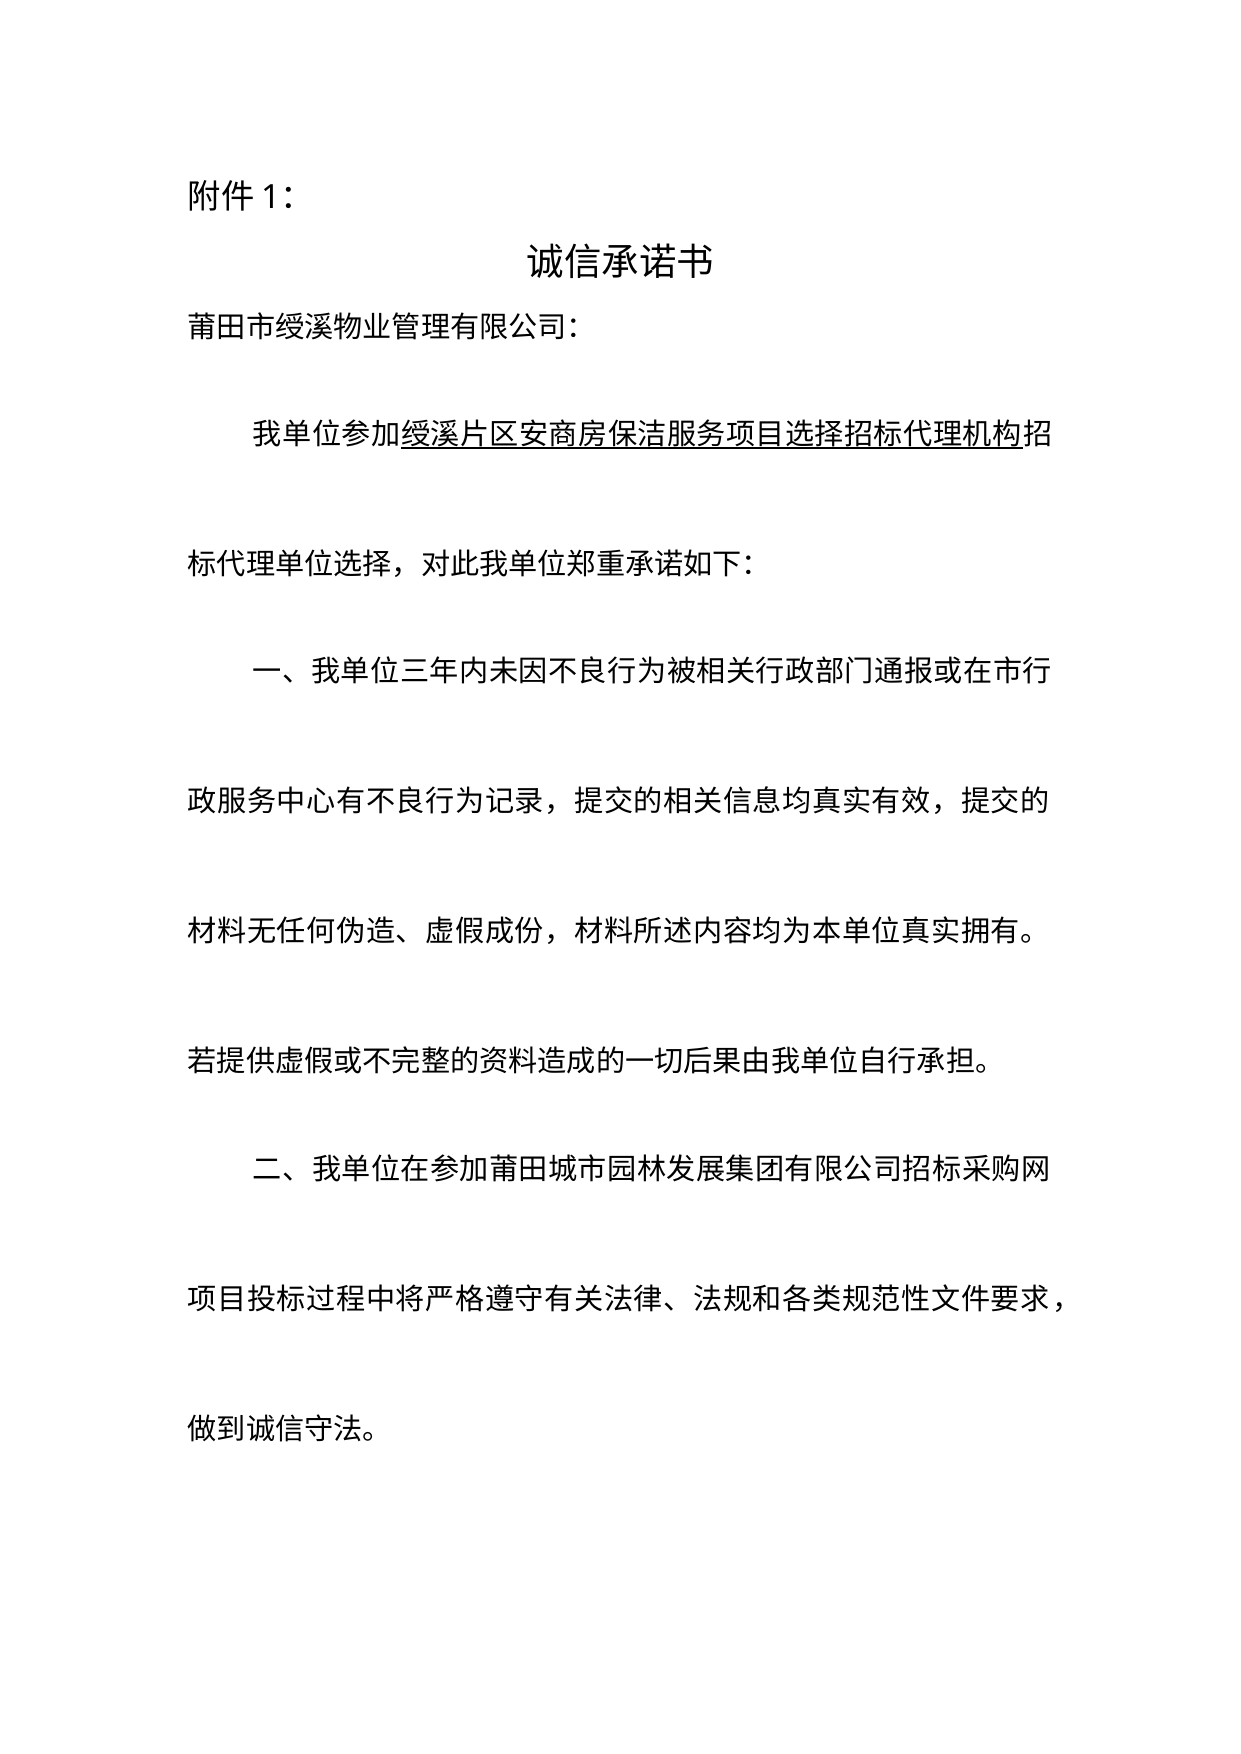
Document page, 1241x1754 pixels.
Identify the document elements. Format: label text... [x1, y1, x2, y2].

text 莆田市绶溪物业管理有限公司： [187, 292, 1053, 357]
list 我单位三年内未因不良行为被相关行政部门通报或在市行政服务中心有不良行为记录，提交的相关信息均真实有效，提交的材料无任何伪造、虚假成份，材料所述内容均为本单位真实拥有。若提供虚假或不完整的资料造成的一切后果由我单位自行承担。 [187, 637, 1053, 1092]
text 附件1： [187, 162, 1053, 227]
text 二、我单位在参加莆田城市园林发展集团有限公司招标采购网项目投标过程中将严格遵守有关法律、法规和各类规范性文件要求，做到诚信守法。 [187, 1134, 1053, 1459]
text 我单位参加绶溪片区安商房保洁服务项目选择招标代理机构招标代理单位选择，对此我单位郑重承诺如下： [187, 399, 1053, 594]
text 诚信承诺书 [187, 227, 1053, 292]
